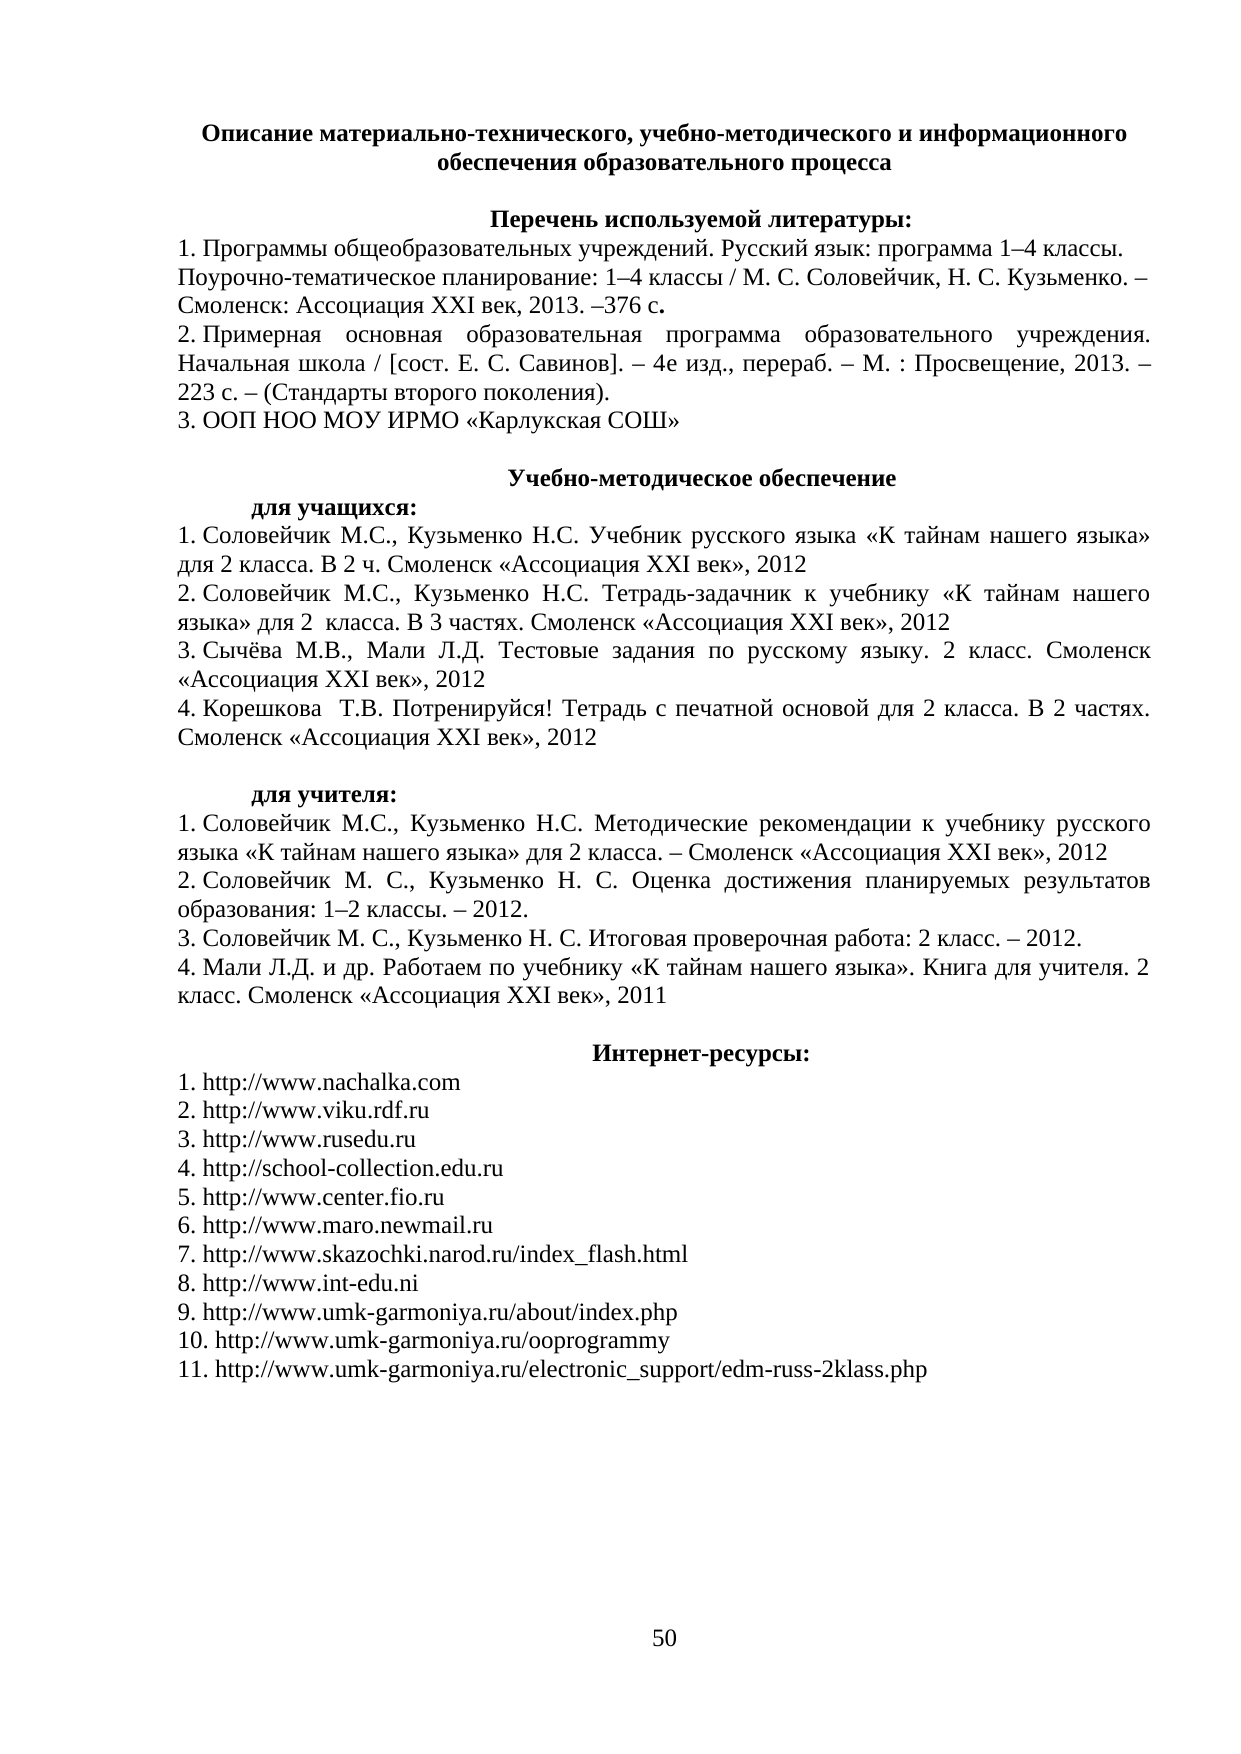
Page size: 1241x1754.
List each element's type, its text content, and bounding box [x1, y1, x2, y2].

text Интернет-ресурсы: [177, 1038, 1152, 1067]
text Описание материально-технического, учебно-методического и информационного обеспечения образовательного процесса [177, 118, 1152, 176]
text для учащихся: [177, 492, 1152, 521]
list http://www.nachalka.com [177, 1067, 1152, 1096]
list Соловейчик М.С., Кузьменко Н.С. Учебник русского языка «К тайнам нашего языка» для 2 класса. В 2 ч. Смоленск «Ассоциация XXI век», 2012 [177, 521, 1152, 578]
list Соловейчик М. С., Кузьменко Н. С. Итоговая проверочная работа: 2 класс. – 2012. [177, 923, 1152, 952]
list ООП НОО МОУ ИРМО «Карлукская СОШ» [177, 406, 1152, 434]
list http://www.viku.rdf.ru [177, 1096, 1152, 1124]
list Сычёва М.В., Мали Л.Д. Тестовые задания по русскому языку. 2 класс. Смоленск «Ассоциация XXI век», 2012 [177, 636, 1152, 693]
list http://www.umk-garmoniya.ru/about/index.php [177, 1297, 1152, 1326]
list http://www.umk-garmoniya.ru/ooprogrammy [177, 1326, 1152, 1354]
list Примерная основная образовательная программа образовательного учреждения. Начальная школа / [сост. Е. С. Савинов]. – 4­е изд., перераб. – М. : Просвещение, 2013. – 223 с. – (Стандарты второго поколения). [177, 319, 1152, 406]
list http://www.umk-garmoniya.ru/electronic_support/edm-russ-2klass.php [177, 1354, 1152, 1383]
list Корешкова Т.В. Потренируйся! Тетрадь с печатной основой для 2 класса. В 2 частях. Смоленск «Ассоциация XXI век», 2012 [177, 693, 1152, 751]
text Перечень используемой литературы: [177, 204, 1152, 233]
list http://www.center.fio.ru [177, 1182, 1152, 1211]
list http://www.int-edu.ni [177, 1268, 1152, 1297]
text Учебно-методическое обеспечение [252, 463, 1152, 492]
list http://www.skazochki.narod.ru/index_flash.html [177, 1239, 1152, 1268]
text для учителя: [177, 779, 1152, 808]
list http://school-collection.edu.ru [177, 1153, 1152, 1182]
list Соловейчик М.С., Кузьменко Н.С. Методические рекомендации к учебнику русского языка «К тайнам нашего языка» для 2 класса. – Смоленск «Ассоциация XXI век», 2012 [177, 808, 1152, 866]
list http://www.maro.newmail.ru [177, 1211, 1152, 1239]
list http://www.rusedu.ru [177, 1124, 1152, 1153]
list Программы общеобразовательных учреждений. Русский язык: программа 1–4 классы. Поурочно-тематическое планирование: 1–4 классы / М. С. Соловейчик, Н. С. Кузьменко. – Смоленск: Ассоциация ХХI век, 2013. –376 с. [177, 233, 1152, 319]
list Мали Л.Д. и др. Работаем по учебнику «К тайнам нашего языка». Книга для учителя. 2 класс. Смоленск «Ассоциация XXI век», 2011 [177, 952, 1152, 1009]
list Соловейчик М.С., Кузьменко Н.С. Тетрадь-задачник к учебнику «К тайнам нашего языка» для 2 класса. В 3 частях. Смоленск «Ассоциация XXI век», 2012 [177, 578, 1152, 636]
list Соловейчик М. С., Кузьменко Н. С. Оценка достижения планируемых результатов образования: 1–2 классы. – 2012. [177, 866, 1152, 923]
